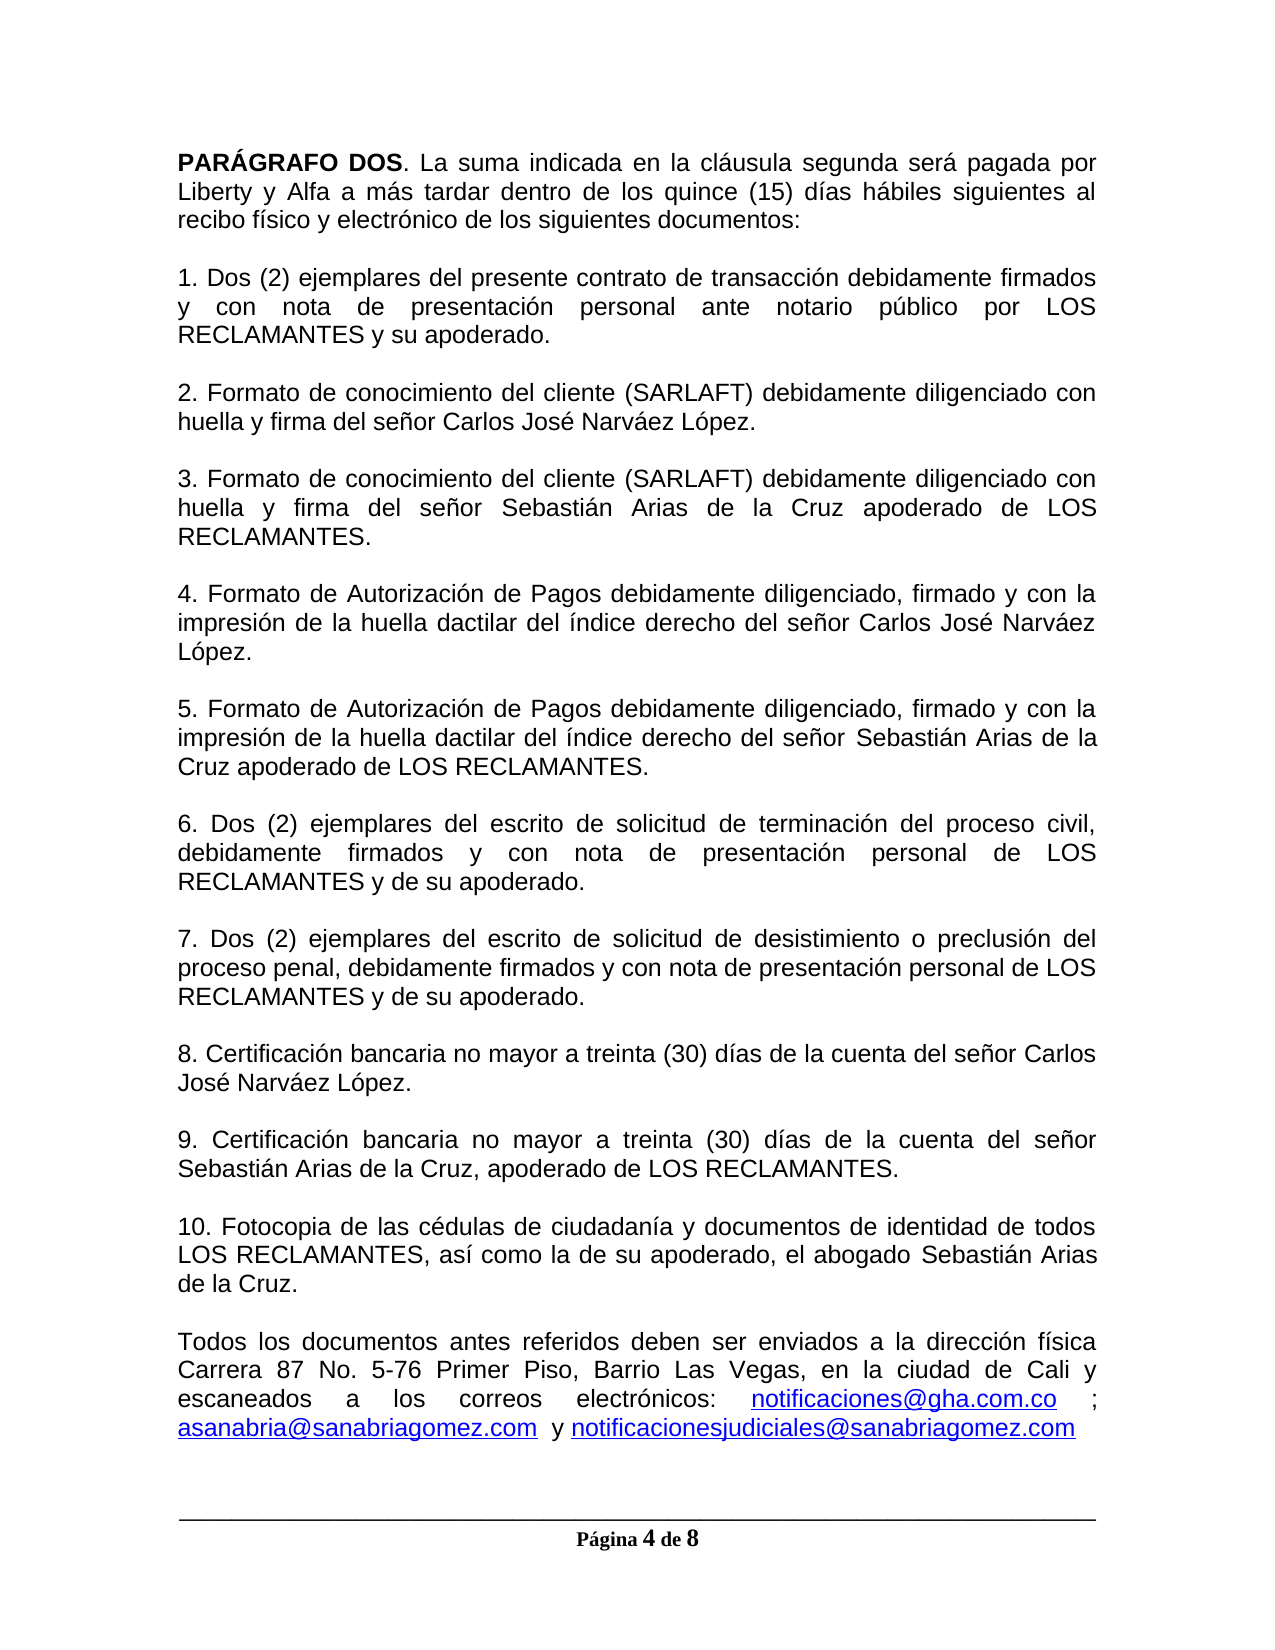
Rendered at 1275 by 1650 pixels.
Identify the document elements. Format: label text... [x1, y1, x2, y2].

text 3. Formato de conocimiento del cliente (SARLAFT) debidamente diligenciado con huella y firma del señor Sebastián Arias de la Cruz apoderado de LOS RECLAMANTES. [177, 464, 1098, 550]
text 6. Dos (2) ejemplares del escrito de solicitud de terminación del proceso civil, debidamente firmados y con nota de presentación personal de LOS RECLAMANTES y de su apoderado. [177, 809, 1098, 895]
text 8. Certificación bancaria no mayor a treinta (30) días de la cuenta del señor Carlos José Narváez López. [177, 1039, 1098, 1096]
text 7. Dos (2) ejemplares del escrito de solicitud de desistimiento o preclusión del proceso penal, debidamente firmados y con nota de presentación personal de LOS RECLAMANTES y de su apoderado. [177, 924, 1098, 1010]
text 5. Formato de Autorización de Pagos debidamente diligenciado, firmado y con la impresión de la huella dactilar del índice derecho del señor Sebastián Arias de la Cruz apoderado de LOS RECLAMANTES. [177, 694, 1098, 780]
text 4. Formato de Autorización de Pagos debidamente diligenciado, firmado y con la impresión de la huella dactilar del índice derecho del señor Carlos José Narváez López. [177, 579, 1098, 665]
text PARÁGRAFO DOS. La suma indicada en la cláusula segunda será pagada por Liberty y Alfa a más tardar dentro de los quince (15) días hábiles siguientes al recibo físico y electrónico de los siguientes documentos: [177, 148, 1098, 234]
text 9. Certificación bancaria no mayor a treinta (30) días de la cuenta del señor Sebastián Arias de la Cruz, apoderado de LOS RECLAMANTES. [177, 1125, 1098, 1183]
text 10. Fotocopia de las cédulas de ciudadanía y documentos de identidad de todos LOS RECLAMANTES, así como la de su apoderado, el abogado Sebastián Arias de la Cruz. [177, 1211, 1098, 1298]
text 1. Dos (2) ejemplares del presente contrato de transacción debidamente firmados y con nota de presentación personal ante notario público por LOS RECLAMANTES y su apoderado. [177, 263, 1098, 349]
text Todos los documentos antes referidos deben ser enviados a la dirección física Carrera 87 No. 5-76 Primer Piso, Barrio Las Vegas, en la ciudad de Cali y escaneados a los correos electrónicos: notificaciones@gha.com.co ; asanabria@sanabriagomez.com y notificacionesjudiciales@sanabriagomez.com [177, 1326, 1098, 1441]
text 2. Formato de conocimiento del cliente (SARLAFT) debidamente diligenciado con huella y firma del señor Carlos José Narváez López. [177, 378, 1098, 435]
